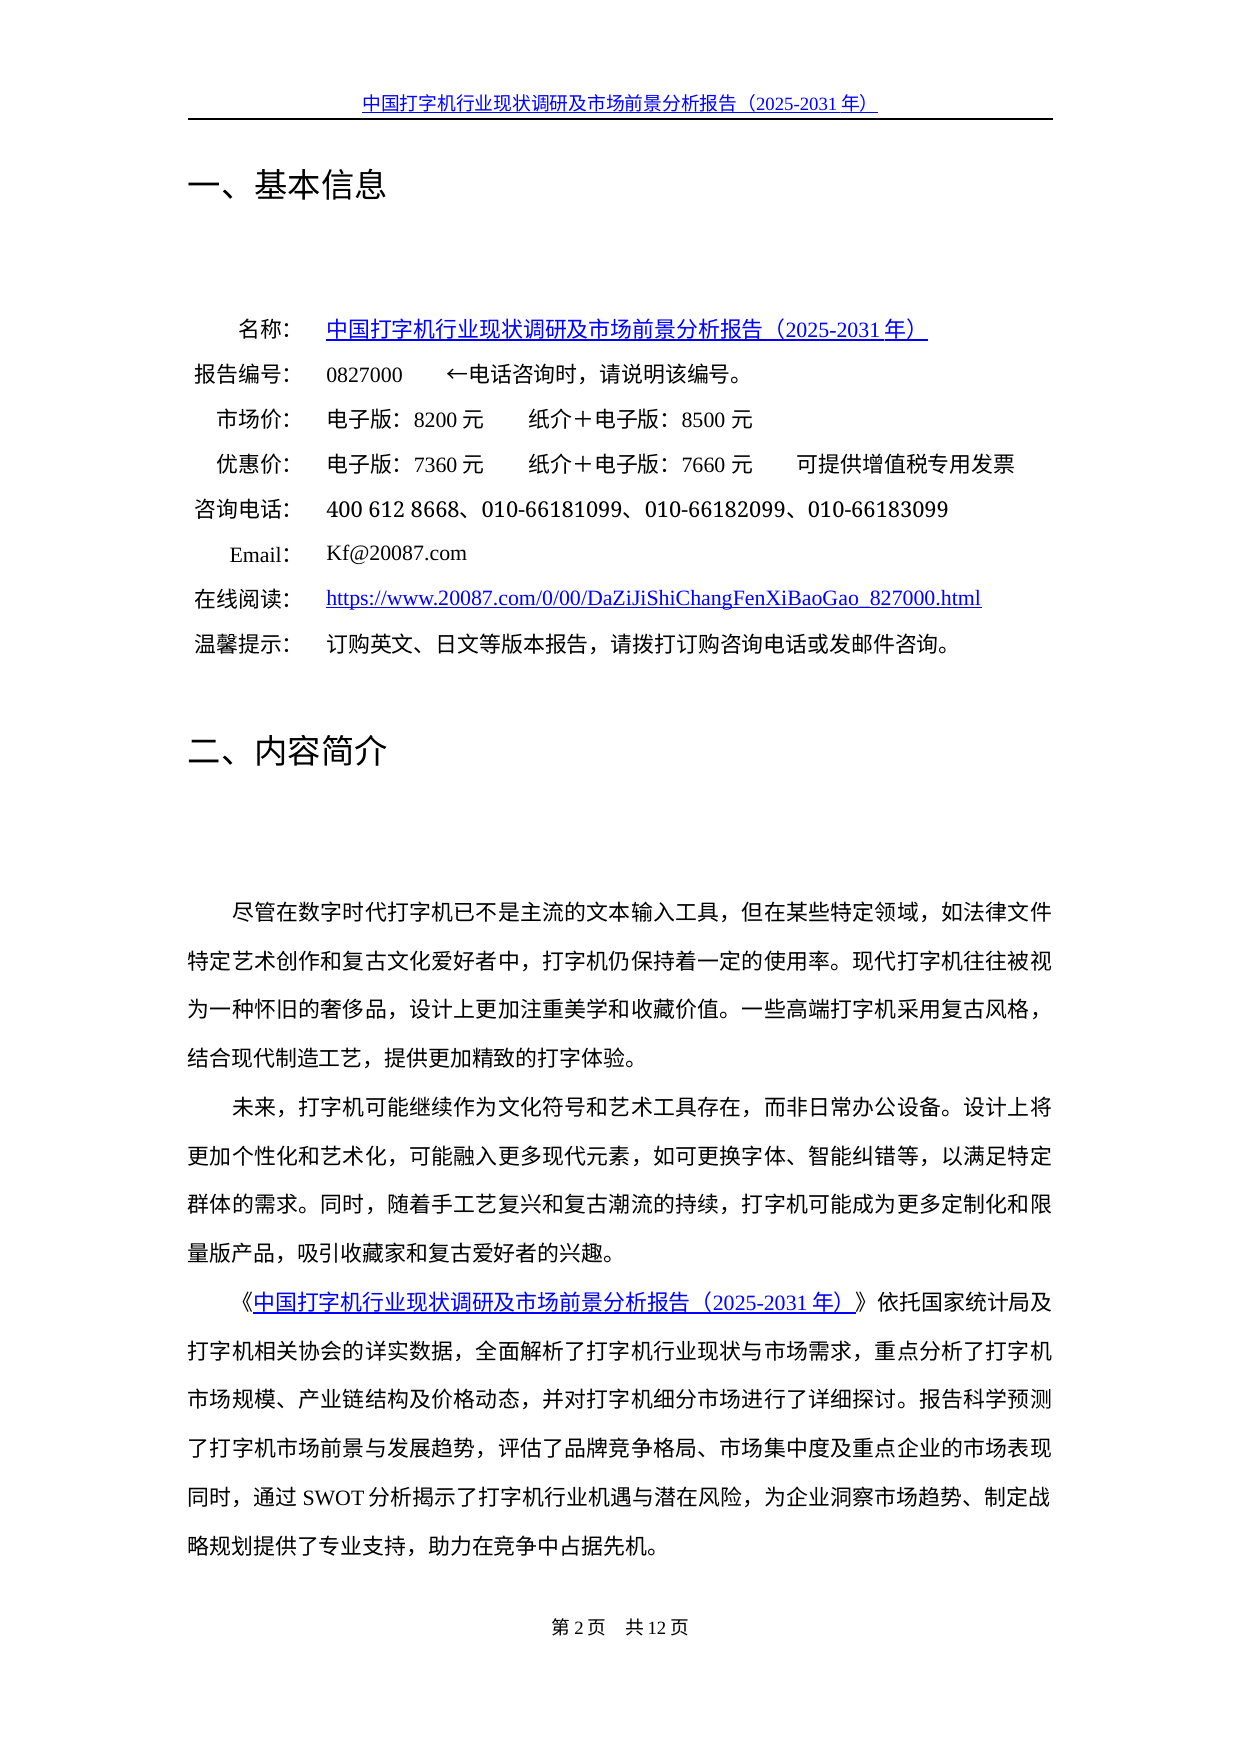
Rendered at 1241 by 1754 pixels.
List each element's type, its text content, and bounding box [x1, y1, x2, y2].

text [187, 894, 1053, 1561]
title 二、内容简介 [187, 717, 1053, 782]
table_cell 电子版：8200 元 纸介＋电子版：8500 元 [315, 402, 1073, 447]
table_cell Kf@20087.com [315, 537, 1073, 582]
table_cell 电子版：7360 元 纸介＋电子版：7660 元 可提供增值税专用发票 [315, 447, 1073, 492]
table_cell 400 612 8668、010-66181099、010-66182099、010-66183099 [315, 492, 1073, 537]
table_header 中国打字机行业现状调研及市场前景分析报告（2025-2031年） [315, 312, 1073, 357]
table_cell 优惠价： [167, 447, 315, 492]
table_cell 温馨提示： [167, 627, 315, 672]
table_cell Email： [167, 537, 315, 582]
table_cell 0827000 ←电话咨询时，请说明该编号。 [315, 357, 1073, 402]
table_cell 报告编号： [167, 357, 315, 402]
table_header 名称： [167, 312, 315, 357]
table_cell 咨询电话： [167, 492, 315, 537]
table_cell 在线阅读： [167, 582, 315, 627]
table_cell [315, 582, 1073, 627]
table_cell 订购英文、日文等版本报告，请拨打订购咨询电话或发邮件咨询。 [315, 627, 1073, 672]
table_cell 市场价： [167, 402, 315, 447]
title 一、基本信息 [187, 150, 1053, 215]
